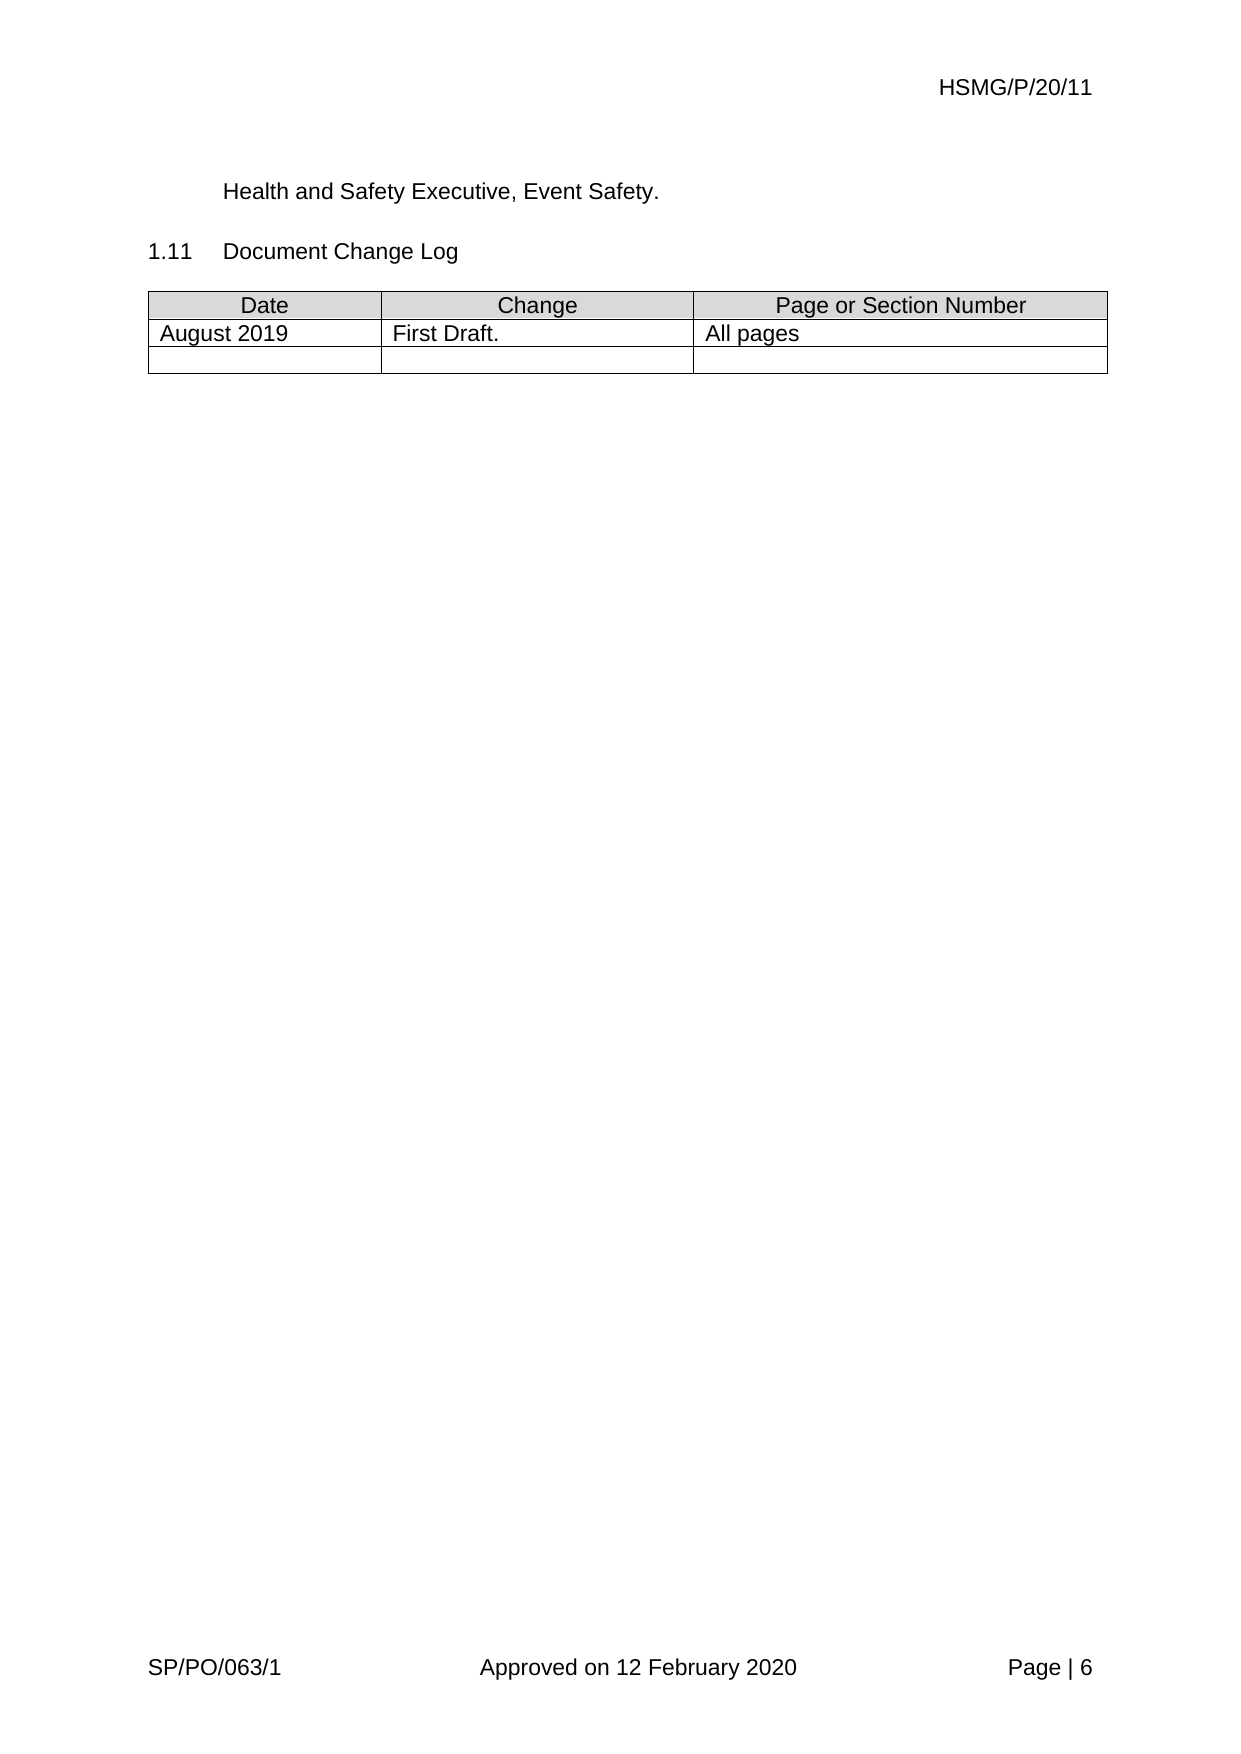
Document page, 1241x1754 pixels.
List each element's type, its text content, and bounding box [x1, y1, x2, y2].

text 1.11 Document Change Log [148, 238, 1092, 265]
text Health and Safety Executive, Event Safety. [223, 178, 1092, 204]
table_header Page or Section Number [694, 292, 1107, 318]
table_header Date [149, 292, 381, 318]
table_cell [694, 347, 1107, 373]
table_header Change [382, 292, 693, 318]
table_cell All pages [694, 320, 1107, 346]
table_cell First Draft. [382, 320, 693, 346]
table_cell [382, 347, 693, 373]
table_cell [149, 347, 381, 373]
table_cell August 2019 [149, 320, 381, 346]
